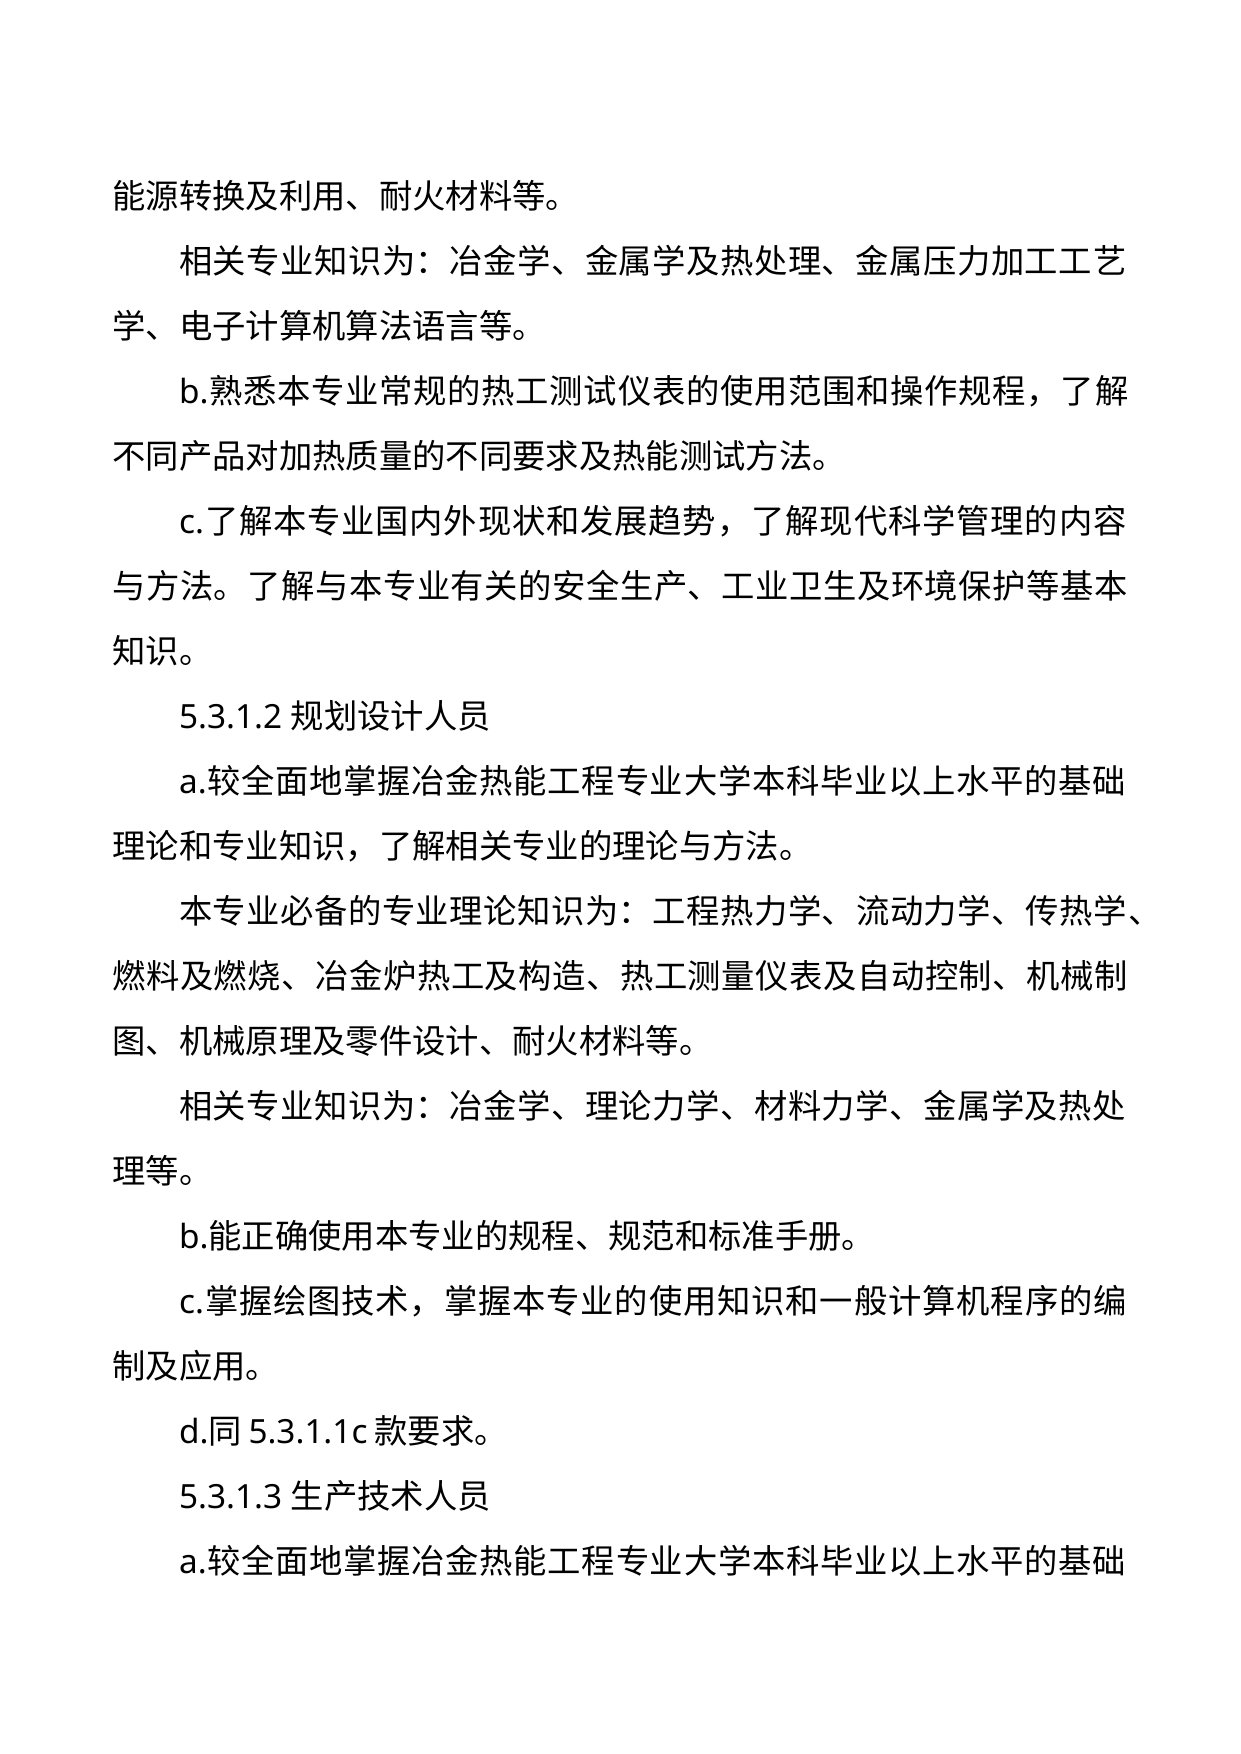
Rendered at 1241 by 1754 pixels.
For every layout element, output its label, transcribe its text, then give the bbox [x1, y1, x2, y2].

text b.熟悉本专业常规的热工测试仪表的使用范围和操作规程，了解不同产品对加热质量的不同要求及热能测试方法。 [112, 357, 1128, 487]
text 相关专业知识为：冶金学、金属学及热处理、金属压力加工工艺学、电子计算机算法语言等。 [112, 227, 1128, 357]
text 5.3.1.3 生产技术人员 [112, 1462, 1128, 1527]
text 本专业必备的专业理论知识为：工程热力学、流动力学、传热学、燃料及燃烧、冶金炉热工及构造、热工测量仪表及自动控制、机械制图、机械原理及零件设计、耐火材料等。 [112, 877, 1128, 1072]
text c.掌握绘图技术，掌握本专业的使用知识和一般计算机程序的编制及应用。 [112, 1267, 1128, 1397]
text 5.3.1.2 规划设计人员 [112, 682, 1128, 747]
text b.能正确使用本专业的规程、规范和标准手册。 [112, 1202, 1128, 1267]
text a.较全面地掌握冶金热能工程专业大学本科毕业以上水平的基础理论和专业知识，了解相关专业的理论与方法。 [112, 747, 1128, 877]
text d.同5.3..1c款要求。 [112, 1397, 1128, 1462]
text c.了解本专业国内外现状和发展趋势，了解现代科学管理的内容与方法。了解与本专业有关的安全生产、工业卫生及环境保护等基本知识。 [112, 487, 1128, 682]
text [112, 162, 1128, 227]
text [112, 1527, 1128, 1592]
text 相关专业知识为：冶金学、理论力学、材料力学、金属学及热处理等。 [112, 1072, 1128, 1202]
